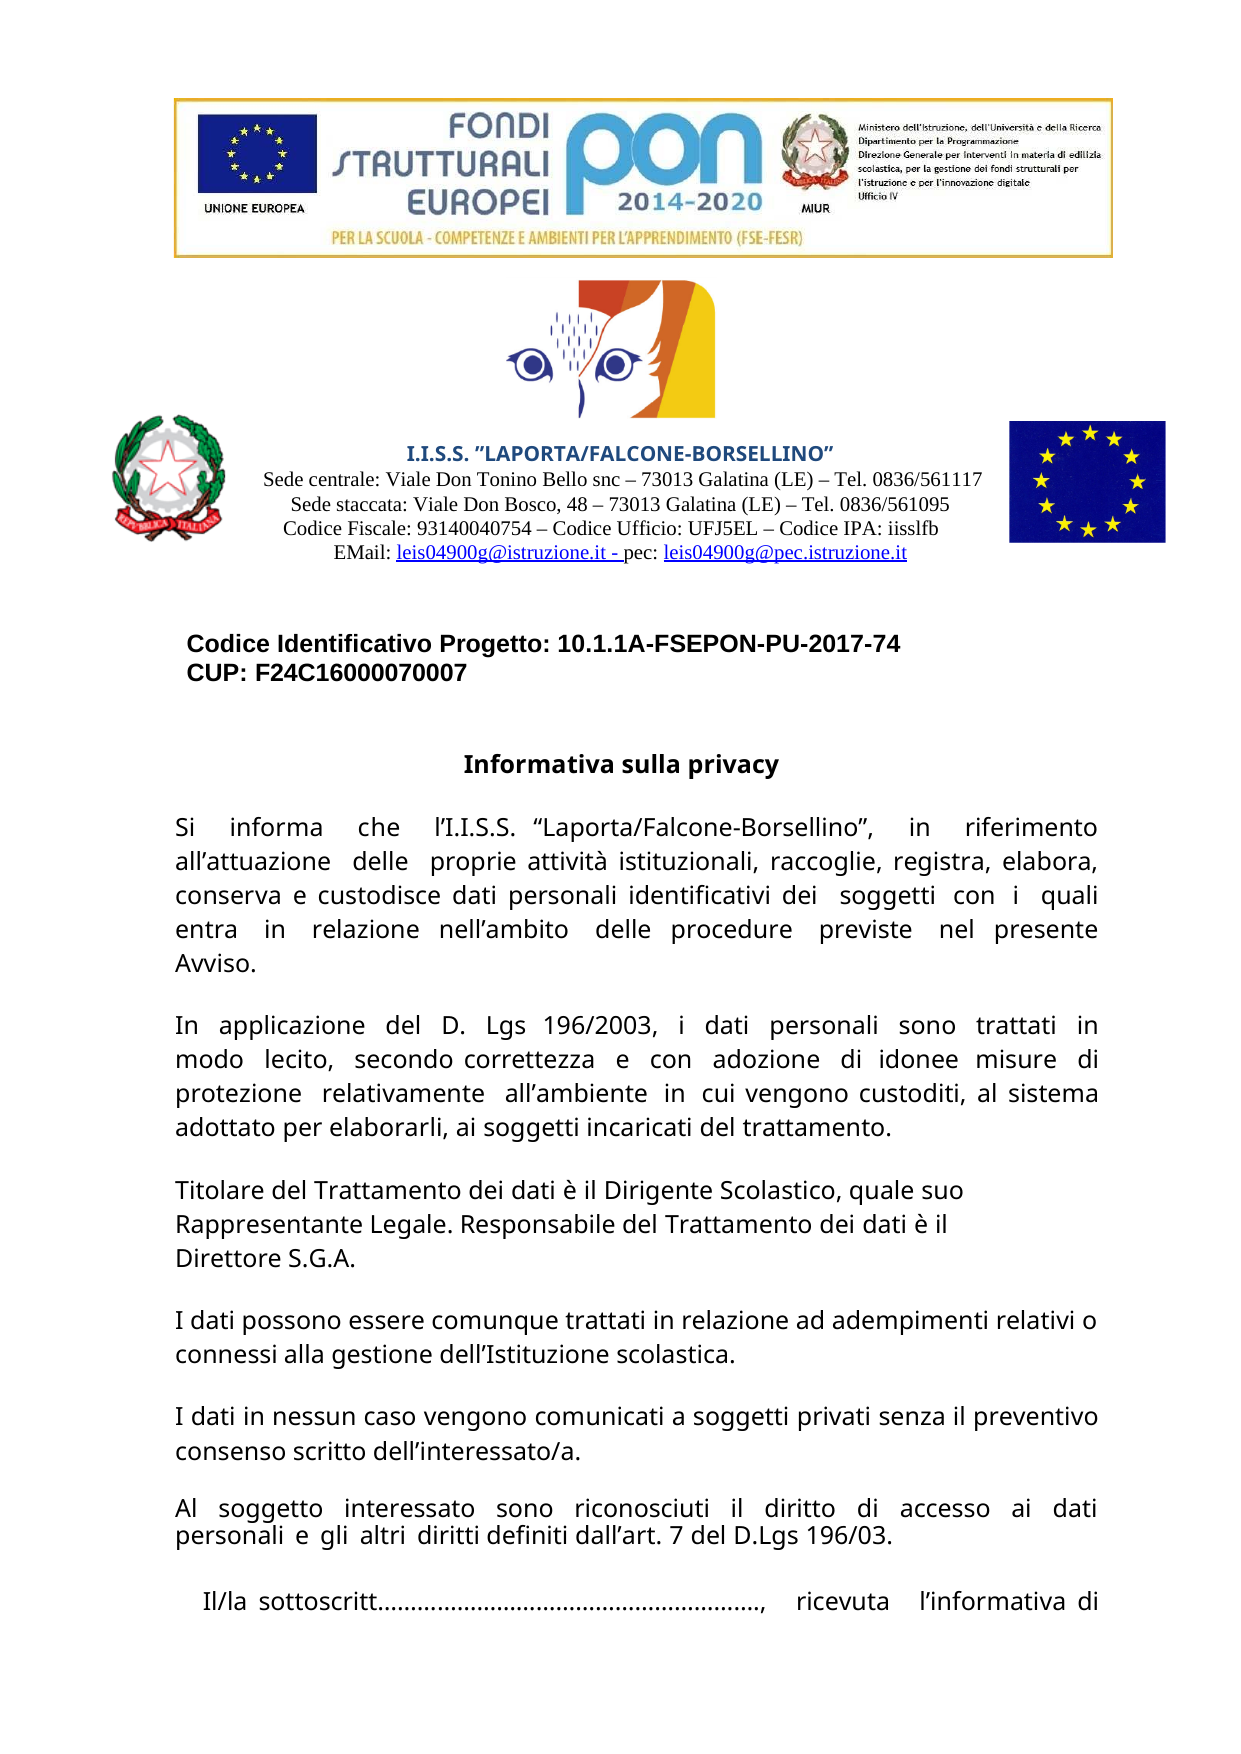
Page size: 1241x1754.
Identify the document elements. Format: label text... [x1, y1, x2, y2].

picture [173, 98, 1113, 258]
text I dati possono essere comunque trattati in relazione ad adempimenti relativi o connessi alla gestione dell’Istituzione scolastica. [175, 1302, 1097, 1371]
text Sede centrale: Viale Don Tonino Bello snc – 73013 Galatina (LE) – Tel. 0836/561117 [235, 467, 1009, 491]
text Informativa sulla privacy [118, 747, 1124, 781]
text EMail: leis04900g@istruzione.it - pec: leis04900g@pec.istruzione.it [118, 539, 1122, 564]
text CUP: F24C16000070007 [186, 658, 1019, 687]
picture [1009, 421, 1166, 543]
text Titolare del Trattamento dei dati è il Dirigente Scolastico, quale suo Rappresentante Legale. Responsabile del Trattamento dei dati è il Direttore S.G.A. [175, 1173, 1037, 1275]
text In applicazione del D. Lgs 196/2003, i dati personali sono trattati in modo lecito, secondo correttezza e con adozione di idonee misure di protezione relativamente all’ambiente in cui vengono custoditi, al sistema adottato per elaborarli, ai soggetti incaricati del trattamento. [175, 1008, 1099, 1144]
text Codice Identificativo Progetto: 10.1.1A-FSEPON-PU-2017-74 [186, 629, 1019, 658]
text Si informa che l’I.I.S.S. “Laporta/Falcone-Borsellino”, in riferimento all’attuazione delle proprie attività istituzionali, raccoglie, registra, elabora, conserva e custodisce dati personali identificativi dei soggetti con i quali entra in relazione nell’ambito delle procedure previste nel presente Avviso. [175, 809, 1098, 980]
picture [104, 398, 235, 555]
text Codice Fiscale: 93140040754 – Codice Ufficio: UFJ5EL – Codice IPA: iisslfb [235, 516, 1009, 539]
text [175, 1584, 1099, 1617]
text Sede staccata: Viale Don Bosco, 48 – 73013 Galatina (LE) – Tel. 0836/561095 [235, 491, 1009, 516]
picture [506, 277, 717, 422]
text I dati in nessun caso vengono comunicati a soggetti privati senza il preventivo consenso scritto dell’interessato/a. [175, 1399, 1098, 1467]
text I.I.S.S. ”LAPORTA/FALCONE-BORSELLINO” [235, 439, 1009, 467]
text Al soggetto interessato sono riconosciuti il diritto di accesso ai dati personali e gli altri diritti definiti dall’art. 7 del D.Lgs 196/03. [175, 1495, 1098, 1549]
